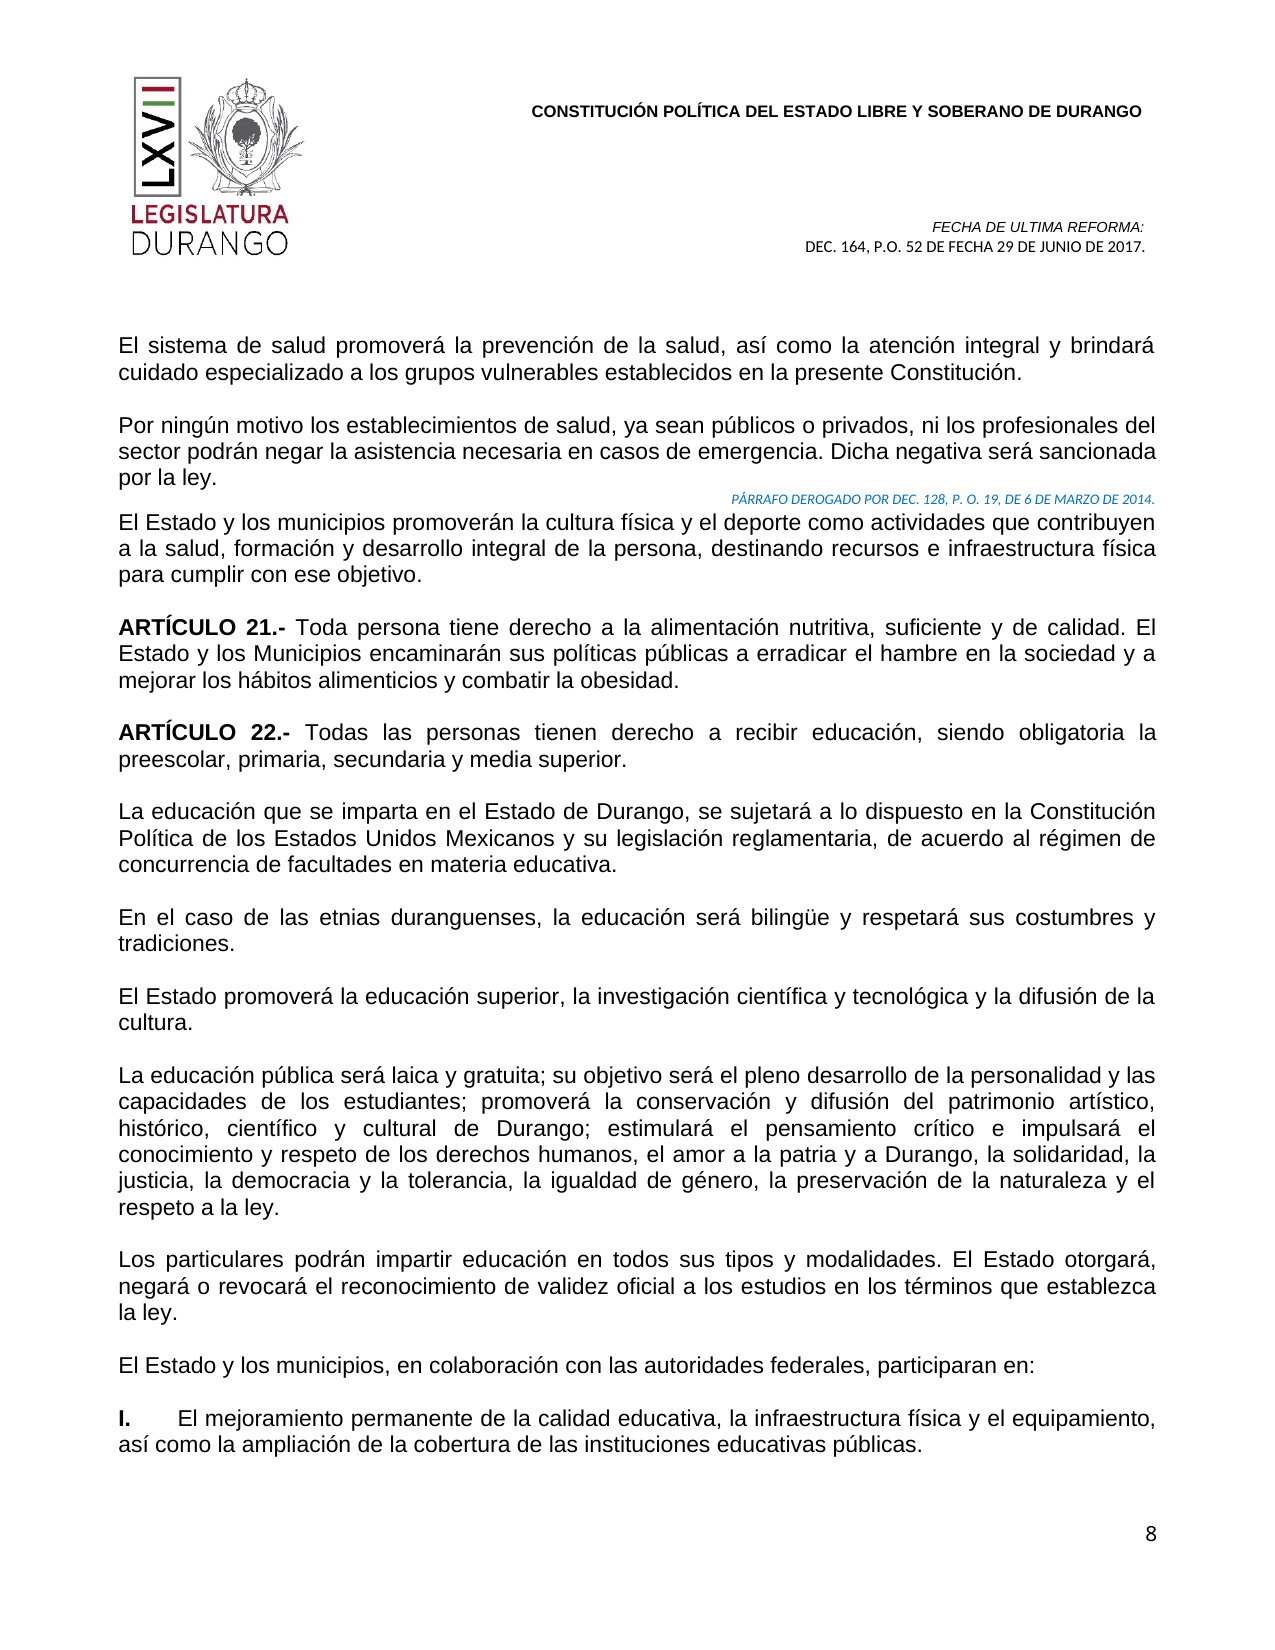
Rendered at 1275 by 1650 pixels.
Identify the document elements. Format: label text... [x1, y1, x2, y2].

text La educación pública será laica y gratuita; su objetivo será el pleno desarrollo de la personalidad y las capacidades de los estudiantes; promoverá la conservación y difusión del patrimonio artístico, histórico, científico y cultural de Durango; estimulará el pensamiento crítico e impulsará el conocimiento y respeto de los derechos humanos, el amor a la patria y a Durango, la solidaridad, la justicia, la democracia y la tolerancia, la igualdad de género, la preservación de la naturaleza y el respeto a la ley. [118, 1062, 1157, 1220]
text PÁRRAFO DEROGADO POR DEC. 128, P. O. 19, DE 6 DE MARZO DE 2014. [118, 491, 1157, 508]
text ARTÍCULO 21.- Toda persona tiene derecho a la alimentación nutritiva, suficiente y de calidad. El Estado y los Municipios encaminarán sus políticas públicas a erradicar el hambre en la sociedad y a mejorar los hábitos alimenticios y combatir la obesidad. [118, 614, 1157, 693]
text ARTÍCULO 22.- Todas las personas tienen derecho a recibir educación, siendo obligatoria la preescolar, primaria, secundaria y media superior. [118, 719, 1157, 772]
text La educación que se imparta en el Estado de Durango, se sujetará a lo dispuesto en la Constitución Política de los Estados Unidos Mexicanos y su legislación reglamentaria, de acuerdo al régimen de concurrencia de facultades en materia educativa. [118, 798, 1157, 877]
text El Estado y los municipios promoverán la cultura física y el deporte como actividades que contribuyen a la salud, formación y desarrollo integral de la persona, destinando recursos e infraestructura física para cumplir con ese objetivo. [118, 508, 1157, 587]
text El Estado promoverá la educación superior, la investigación científica y tecnológica y la difusión de la cultura. [118, 983, 1157, 1036]
list El mejoramiento permanente de la calidad educativa, la infraestructura física y el equipamiento, así como la ampliación de la cobertura de las instituciones educativas públicas. [118, 1404, 1157, 1457]
text Los particulares podrán impartir educación en todos sus tipos y modalidades. El Estado otorgará, negará o revocará el reconocimiento de validez oficial a los estudios en los términos que establezca la ley. [118, 1246, 1157, 1325]
picture [129, 73, 307, 258]
text Por ningún motivo los establecimientos de salud, ya sean públicos o privados, ni los profesionales del sector podrán negar la asistencia necesaria en casos de emergencia. Dicha negativa será sancionada por la ley. [118, 412, 1157, 491]
text El Estado y los municipios, en colaboración con las autoridades federales, participaran en: [118, 1352, 1157, 1378]
text El sistema de salud promoverá la prevención de la salud, así como la atención integral y brindará cuidado especializado a los grupos vulnerables establecidos en la presente Constitución. [118, 332, 1157, 385]
text En el caso de las etnias duranguenses, la educación será bilingüe y respetará sus costumbres y tradiciones. [118, 904, 1157, 956]
